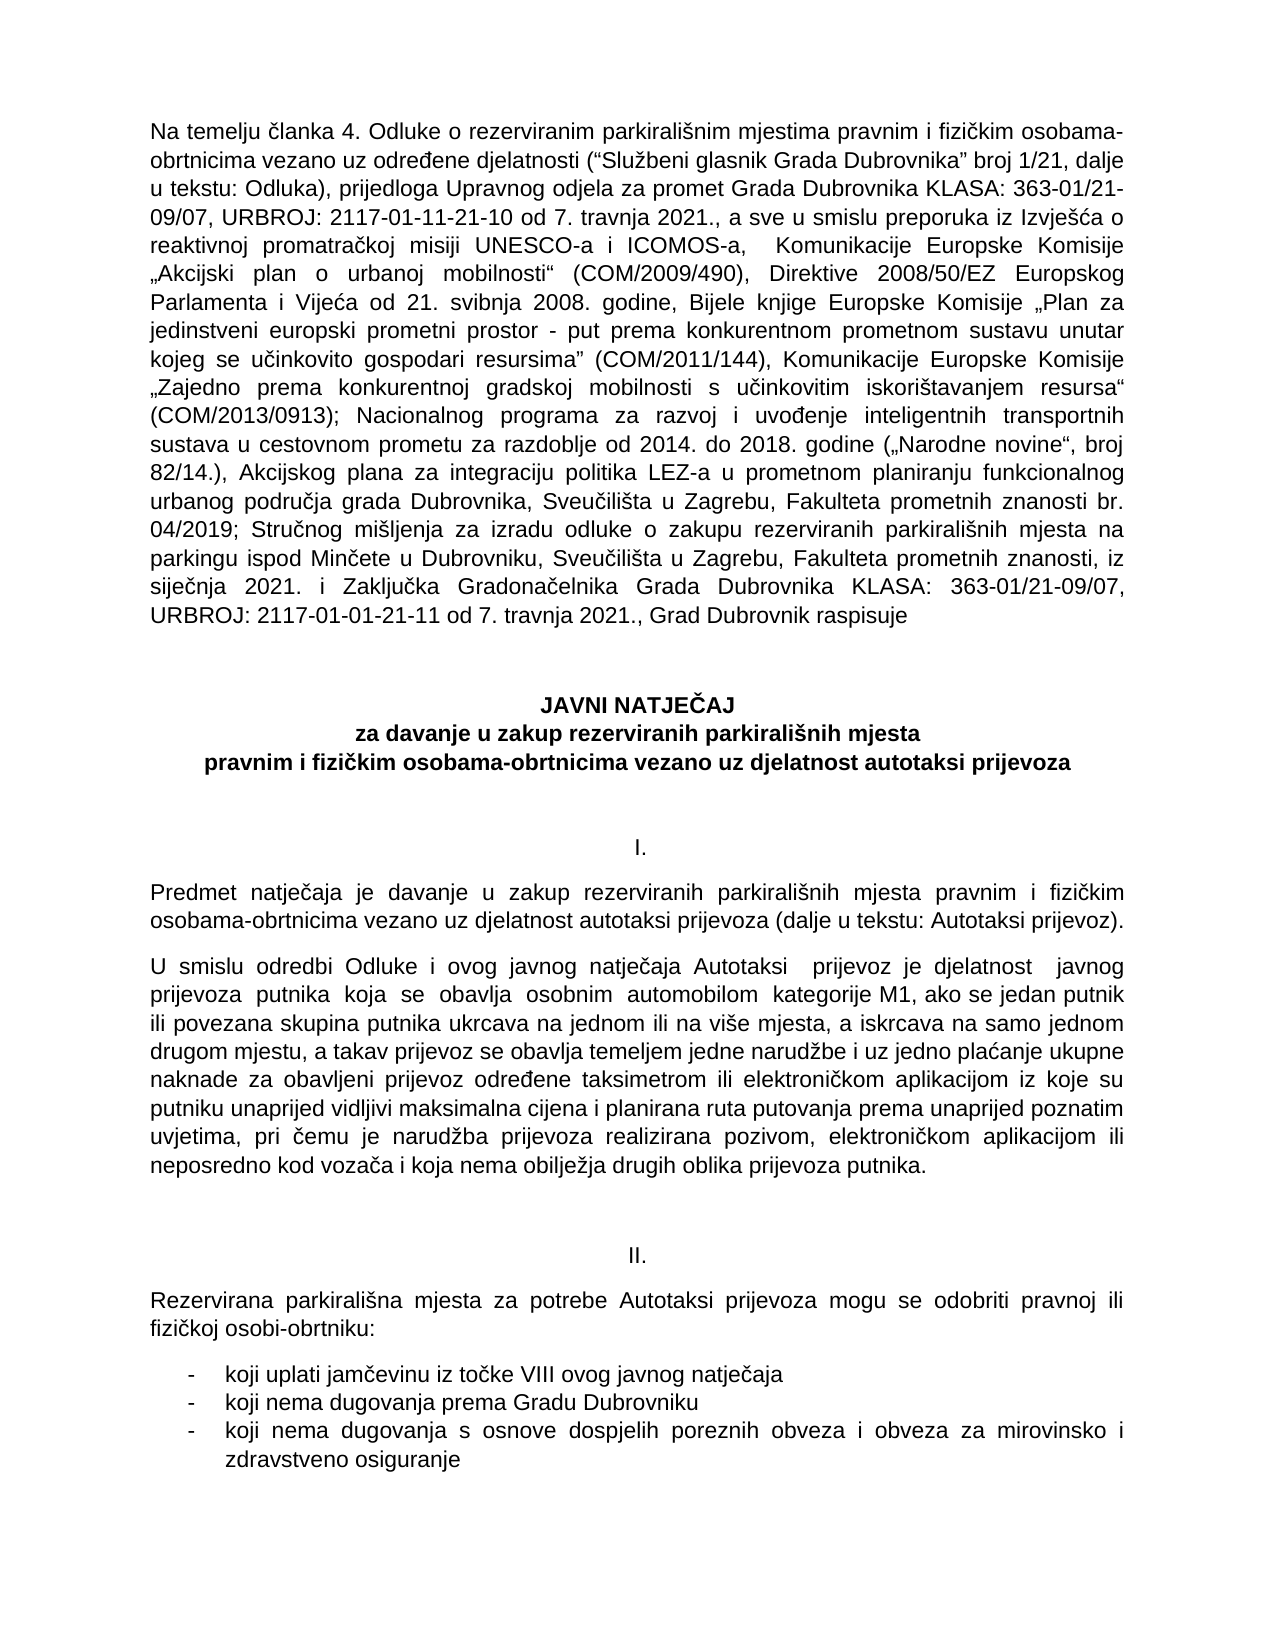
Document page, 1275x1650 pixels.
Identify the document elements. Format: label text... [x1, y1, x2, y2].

text I. [150, 834, 1125, 860]
list koji nema dugovanja prema Gradu Dubrovniku [187, 1389, 1125, 1415]
list koji nema dugovanja s osnove dospjelih poreznih obveza i obveza za mirovinsko i zdravstveno osiguranje [187, 1417, 1125, 1472]
text Rezervirana parkirališna mjesta za potrebe Autotaksi prijevoza mogu se odobriti pravnoj ili fizičkoj osobi-obrtniku: [150, 1287, 1125, 1342]
text Na temelju članka 4. Odluke o rezerviranim parkirališnim mjestima pravnim i fizičkim osobama-obrtnicima vezano uz određene djelatnosti (“Službeni glasnik Grada Dubrovnika” broj 1/21, dalje u tekstu: Odluka), prijedloga Upravnog odjela za promet Grada Dubrovnika KLASA: 363-01/21-09/07, URBROJ: 2117-01-11-21-10 od 7. travnja 2021., a sve u smislu preporuka iz Izvješća o reaktivnoj promatračkoj misiji UNESCO-a i ICOMOS-a, Komunikacije Europske Komisije „Akcijski plan o urbanoj mobilnosti“ (COM/2009/490), Direktive 2008/50/EZ Europskog Parlamenta i Vijeća od 21. svibnja 2008. godine, Bijele knjige Europske Komisije „Plan za jedinstveni europski prometni prostor - put prema konkurentnom prometnom sustavu unutar kojeg se učinkovito gospodari resursima” (COM/2011/144), Komunikacije Europske Komisije „Zajedno prema konkurentnoj gradskoj mobilnosti s učinkovitim iskorištavanjem resursa“ (COM/2013/0913); Nacionalnog programa za razvoj i uvođenje inteligentnih transportnih sustava u cestovnom prometu za razdoblje od 2014. do 2018. godine („Narodne novine“, broj 82/14.), Akcijskog plana za integraciju politika LEZ-a u prometnom planiranju funkcionalnog urbanog područja grada Dubrovnika, Sveučilišta u Zagrebu, Fakulteta prometnih znanosti br. 04/2019; Stručnog mišljenja za izradu odluke o zakupu rezerviranih parkirališnih mjesta na parkingu ispod Minčete u Dubrovniku, Sveučilišta u Zagrebu, Fakulteta prometnih znanosti, iz siječnja 2021. i Zaključka Gradonačelnika Grada Dubrovnika KLASA: 363-01/21-09/07, URBROJ: 2117-01-01-21-11 od 7. travnja 2021., Grad Dubrovnik raspisuje [150, 118, 1125, 628]
text pravnim i fizičkim osobama-obrtnicima vezano uz djelatnost autotaksi prijevoza [150, 749, 1125, 775]
text II. [150, 1242, 1125, 1268]
text za davanje u zakup rezerviranih parkirališnih mjesta [150, 720, 1125, 747]
list koji uplati jamčevinu iz točke VIII ovog javnog natječaja [187, 1361, 1125, 1387]
text Predmet natječaja je davanje u zakup rezerviranih parkirališnih mjesta pravnim i fizičkim osobama-obrtnicima vezano uz djelatnost autotaksi prijevoza (dalje u tekstu: Autotaksi prijevoz). [150, 879, 1125, 934]
text U smislu odredbi Odluke i ovog javnog natječaja Autotaksi prijevoz je djelatnost javnog prijevoza putnika koja se obavlja osobnim automobilom kategorije M1, ako se jedan putnik ili povezana skupina putnika ukrcava na jednom ili na više mjesta, a iskrcava na samo jednom drugom mjestu, a takav prijevoz se obavlja temeljem jedne narudžbe i uz jedno plaćanje ukupne naknade za obavljeni prijevoz određene taksimetrom ili elektroničkom aplikacijom iz koje su putniku unaprijed vidljivi maksimalna cijena i planirana ruta putovanja prema unaprijed poznatim uvjetima, pri čemu je narudžba prijevoza realizirana pozivom, elektroničkom aplikacijom ili neposredno kod vozača i koja nema obilježja drugih oblika prijevoza putnika. [150, 953, 1125, 1178]
text JAVNI NATJEČAJ [150, 692, 1125, 718]
